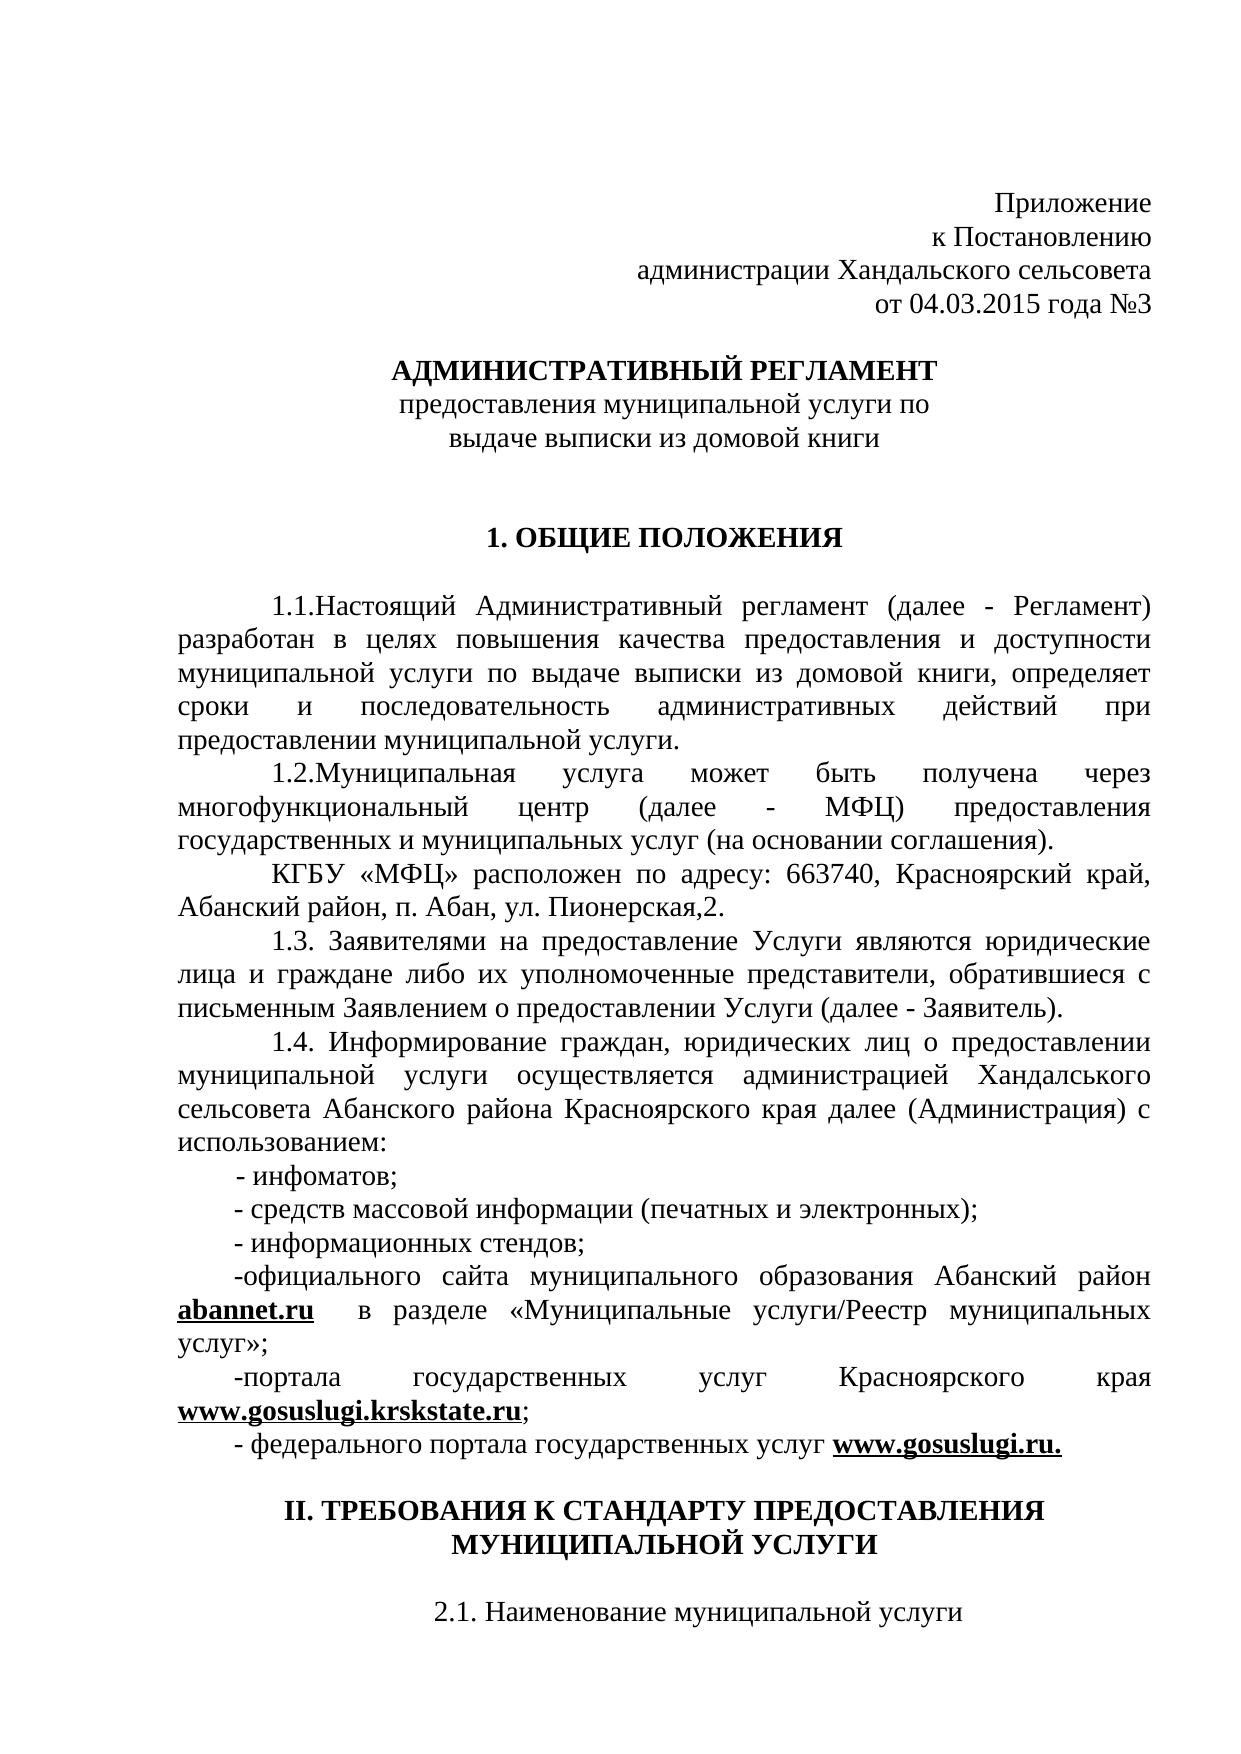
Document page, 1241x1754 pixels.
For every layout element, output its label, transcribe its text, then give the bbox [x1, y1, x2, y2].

text - средств массовой информации (печатных и электронных); [177, 1191, 1152, 1225]
text КГБУ «МФЦ» расположен по адресу: 663740, Красноярский край, Абанский район, п. Абан, ул. Пионерская,2. [177, 856, 1152, 923]
text предоставления муниципальной услуги по [177, 386, 1152, 420]
text Приложение [177, 185, 1152, 219]
text выдаче выписки из домовой книги [177, 420, 1152, 453]
text 1.4. Информирование граждан, юридических лиц о предоставлении муниципальной услуги осуществляется администрацией Хандалського сельсовета Абанского района Красноярского края далее (Администрация) с использованием: [177, 1024, 1152, 1158]
text 1.3. Заявителями на предоставление Услуги являются юридические лица и граждане либо их уполномоченные представители, обратившиеся с письменным Заявлением о предоставлении Услуги (далее - Заявитель). [177, 923, 1152, 1024]
text - федерального портала государственных услуг www.gosuslugi.ru. [177, 1426, 1152, 1460]
text -портала государственных услуг Красноярского края www.gosuslugi.krskstate.ru; [177, 1359, 1152, 1426]
text 1.2.Муниципальная услуга может быть получена через многофункциональный центр (далее - МФЦ) предоставления государственных и муниципальных услуг (на основании соглашения). [177, 755, 1152, 856]
text II. ТРЕБОВАНИЯ К СТАНДАРТУ ПРЕДОСТАВЛЕНИЯ МУНИЦИПАЛЬНОЙ УСЛУГИ [177, 1493, 1152, 1560]
text -официального сайта муниципального образования Абанский район abannet.ru в разделе «Муниципальные услуги/Реестр муниципальных услуг»; [177, 1258, 1152, 1359]
list 2.1. Наименование муниципальной услуги [433, 1594, 1152, 1627]
text - инфоматов; [177, 1158, 1152, 1191]
text - информационных стендов; [177, 1225, 1152, 1258]
text администрации Хандальского сельсовета [177, 252, 1152, 286]
text от 04.03.2015 года №3 [177, 286, 1152, 319]
text АДМИНИСТРАТИВНЫЙ РЕГЛАМЕНТ [177, 353, 1152, 386]
text 1.1.Настоящий Административный регламент (далее - Регламент) разработан в целях повышения качества предоставления и доступности муниципальной услуги по выдаче выписки из домовой книги, определяет сроки и последовательность административных действий при предоставлении муниципальной услуги. [177, 588, 1152, 755]
text к Постановлению [177, 219, 1152, 252]
text 1. ОБЩИЕ ПОЛОЖЕНИЯ [177, 521, 1152, 554]
